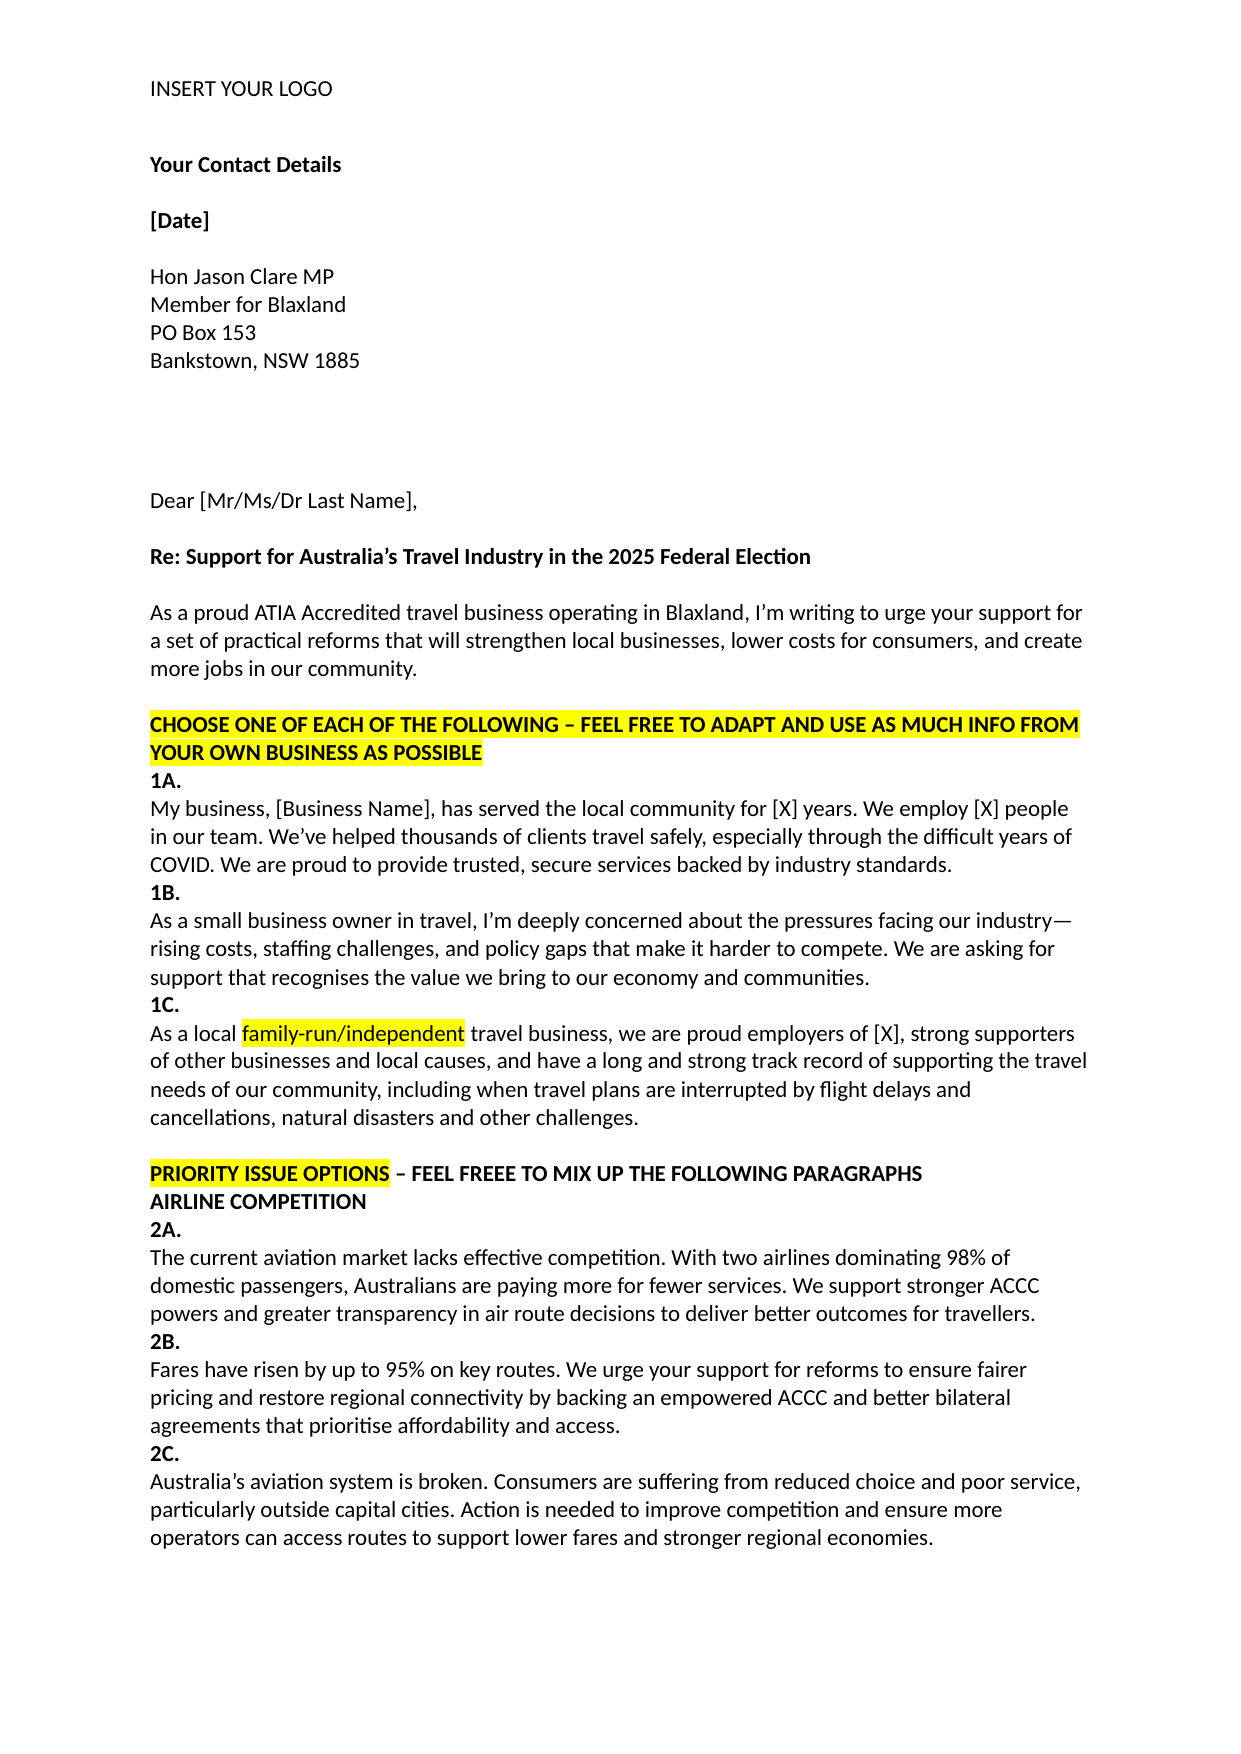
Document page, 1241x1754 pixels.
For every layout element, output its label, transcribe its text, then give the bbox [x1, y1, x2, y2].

text [Date] [150, 178, 1090, 234]
text 2C. Australia’s aviation system is broken. Consumers are suffering from reduced choice and poor service, particularly outside capital cities. Action is needed to improve competition and ensure more operators can access routes to support lower fares and stronger regional economies. [150, 1439, 1090, 1551]
text 2A. The current aviation market lacks effective competition. With two airlines dominating 98% of domestic passengers, Australians are paying more for fewer services. We support stronger ACCC powers and greater transparency in air route decisions to deliver better outcomes for travellers. [150, 1215, 1090, 1327]
text As a proud ATIA Accredited travel business operating in Blaxland, I’m writing to urge your support for a set of practical reforms that will strengthen local businesses, lower costs for consumers, and create more jobs in our community. [150, 598, 1090, 682]
text AIRLINE COMPETITION [150, 1187, 1090, 1215]
text 1C. As a local family-run/independent travel business, we are proud employers of [X], strong supporters of other businesses and local causes, and have a long and strong track record of supporting the travel needs of our community, including when travel plans are interrupted by flight delays and cancellations, natural disasters and other challenges. [150, 991, 1090, 1131]
text 1A. My business, [Business Name], has served the local community for [X] years. We employ [X] people in our team. We’ve helped thousands of clients travel safely, especially through the difficult years of COVID. We are proud to provide trusted, secure services backed by industry standards. [150, 766, 1090, 878]
text 1B. As a small business owner in travel, I’m deeply concerned about the pressures facing our industry—rising costs, staffing challenges, and policy gaps that make it harder to compete. We are asking for support that recognises the value we bring to our economy and communities. [150, 878, 1090, 991]
text Re: Support for Australia’s Travel Industry in the 2025 Federal Election [150, 542, 1090, 570]
text Hon Jason Clare MP Member for Blaxland PO Box 153 [150, 262, 1090, 346]
text 2B. Fares have risen by up to 95% on key routes. We urge your support for reforms to ensure fairer pricing and restore regional connectivity by backing an empowered ACCC and better bilateral agreements that prioritise affordability and access. [150, 1327, 1090, 1439]
text Dear [Mr/Ms/Dr Last Name], [150, 486, 1090, 514]
text PRIORITY ISSUE OPTIONS – FEEL FREEE TO MIX UP THE FOLLOWING PARAGRAPHS [390, 1159, 1090, 1187]
text Bankstown, NSW 1885 [150, 346, 1090, 374]
text Your Contact Details [150, 150, 1090, 178]
text CHOOSE ONE OF EACH OF THE FOLLOWING – FEEL FREE TO ADAPT AND USE AS MUCH INFO FROM YOUR OWN BUSINESS AS POSSIBLE [150, 710, 1090, 766]
